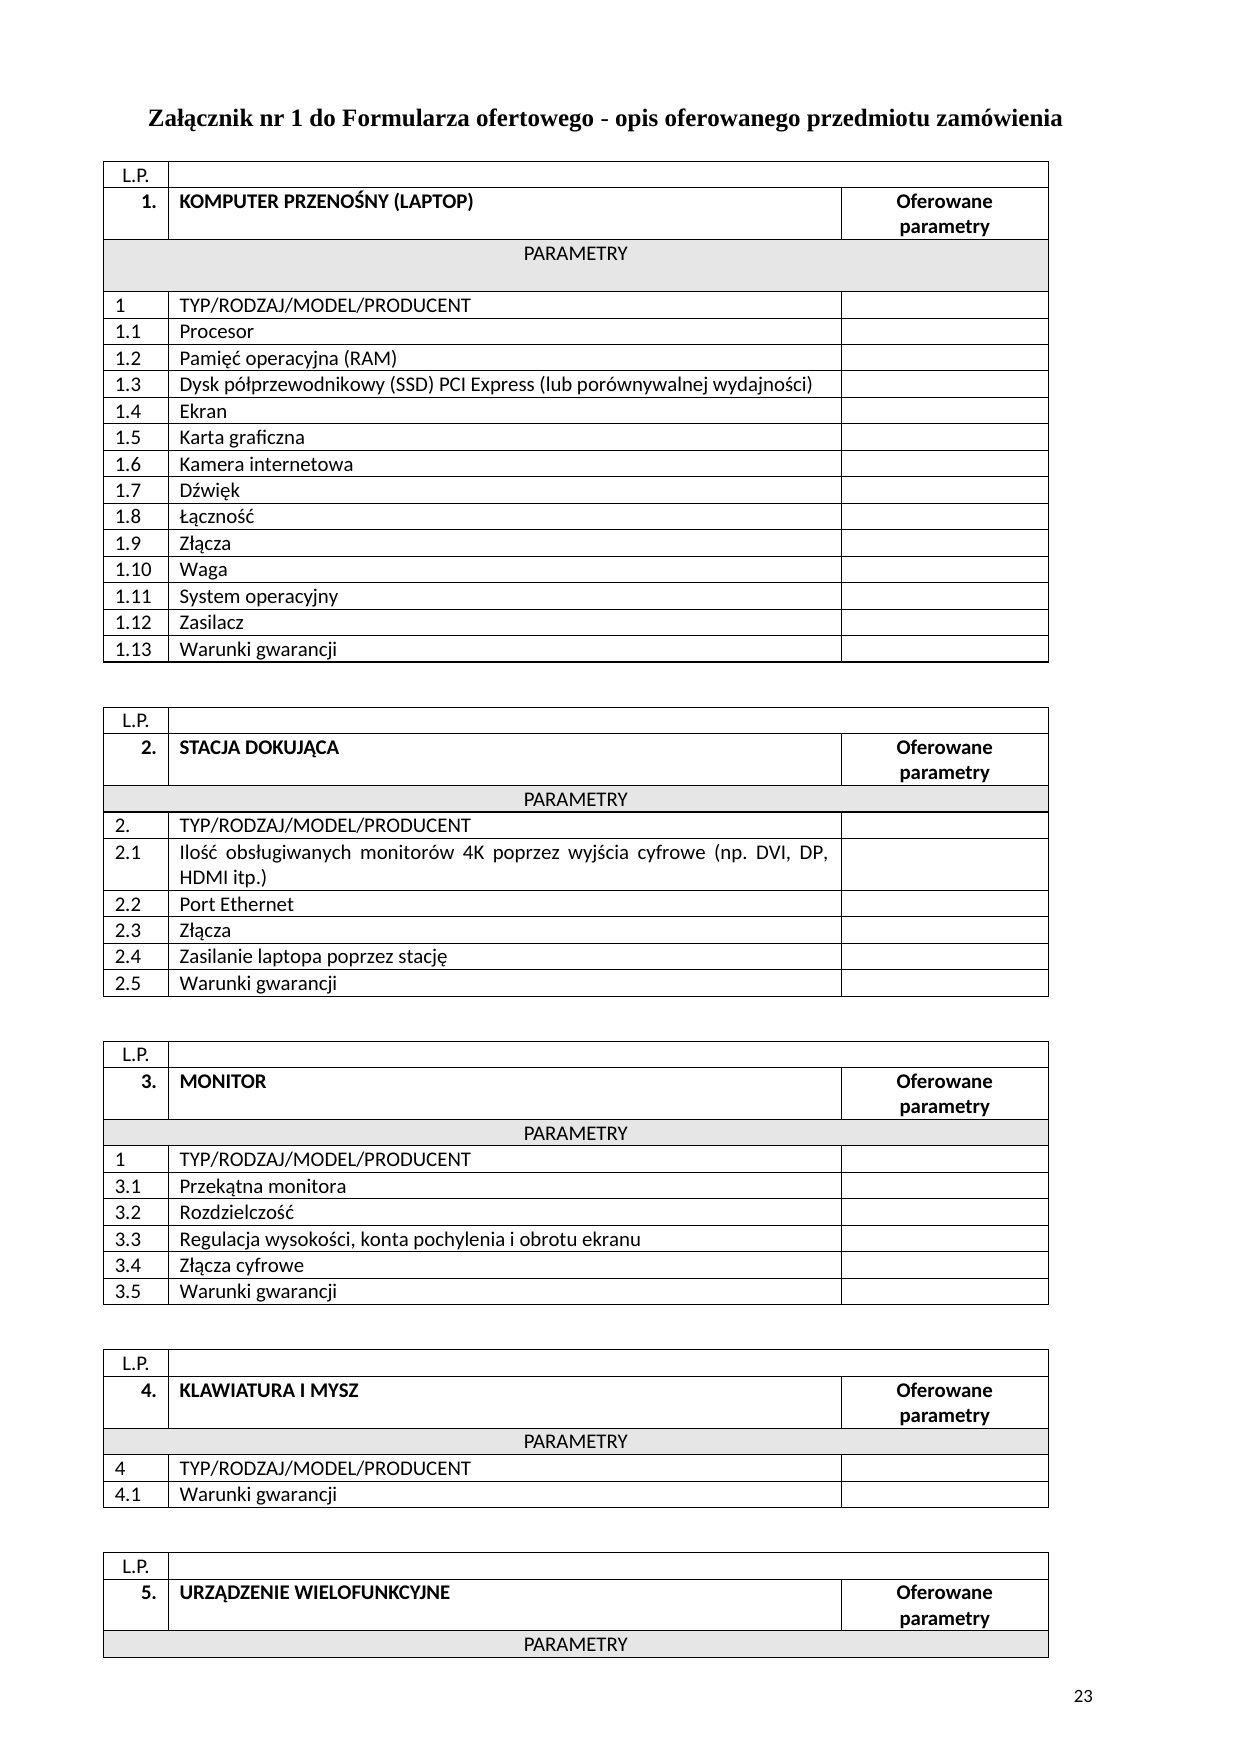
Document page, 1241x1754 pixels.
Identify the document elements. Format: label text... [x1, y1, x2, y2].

table_cell [842, 891, 1048, 916]
table_cell STACJA DOKUJĄCA [169, 734, 841, 785]
table_header [169, 1553, 1048, 1578]
table_cell Oferowane parametry [842, 1068, 1048, 1119]
table_cell PARAMETRY [104, 1120, 1048, 1145]
table_cell Złącza cyfrowe [169, 1252, 841, 1278]
table_cell Warunki gwarancji [169, 636, 841, 661]
table_cell 1 [104, 292, 168, 317]
table_cell [842, 451, 1048, 476]
table_cell [842, 610, 1048, 635]
table_cell 3.3 [104, 1226, 168, 1251]
table_cell Zasilacz [169, 610, 841, 635]
table_cell Oferowane parametry [842, 188, 1048, 239]
table_cell TYP/RODZAJ/MODEL/PRODUCENT [169, 1455, 841, 1481]
table_cell 1.9 [104, 530, 168, 556]
table_cell Łączność [169, 504, 841, 529]
table_cell Złącza [169, 530, 841, 556]
table_cell [842, 530, 1048, 556]
table_cell 2. [104, 813, 168, 838]
table_cell [842, 424, 1048, 450]
table_cell 2. [104, 734, 168, 785]
table_cell [842, 636, 1048, 661]
table_cell MONITOR [169, 1068, 841, 1119]
table_cell [842, 839, 1048, 890]
table_cell 4. [104, 1377, 168, 1428]
table_cell URZĄDZENIE WIELOFUNKCYJNE [169, 1580, 841, 1630]
table_cell [842, 813, 1048, 838]
table_cell [842, 557, 1048, 582]
table_cell 2.5 [104, 970, 168, 996]
table_cell Ilość obsługiwanych monitorów 4K poprzez wyjścia cyfrowe (np. DVI, DP, HDMI itp.) [169, 839, 841, 890]
table_cell TYP/RODZAJ/MODEL/PRODUCENT [169, 1146, 841, 1172]
table_cell 1.5 [104, 424, 168, 450]
table_cell 1.12 [104, 610, 168, 635]
table_cell Przekątna monitora [169, 1173, 841, 1198]
table_cell Regulacja wysokości, konta pochylenia i obrotu ekranu [169, 1226, 841, 1251]
table_cell [842, 1199, 1048, 1225]
table_cell 1.7 [104, 477, 168, 503]
table_cell 2.2 [104, 891, 168, 916]
table_cell 1.11 [104, 583, 168, 608]
table_cell PARAMETRY [104, 1429, 1048, 1454]
table_cell Procesor [169, 319, 841, 344]
table_cell [842, 944, 1048, 969]
table_cell 4.1 [104, 1482, 168, 1507]
table_cell 5. [104, 1580, 168, 1630]
table_cell [842, 1252, 1048, 1278]
table_cell 1.3 [104, 371, 168, 397]
table_cell [842, 583, 1048, 608]
table_cell Port Ethernet [169, 891, 841, 916]
table_header [169, 708, 1048, 733]
table_cell PARAMETRY [104, 240, 1048, 291]
table_cell [842, 477, 1048, 503]
text Załącznik nr 1 do Formularza ofertowego - opis oferowanego przedmiotu zamówienia [148, 103, 1092, 132]
table_cell 1.8 [104, 504, 168, 529]
table_cell PARAMETRY [104, 1631, 1048, 1657]
table_cell Pamięć operacyjna (RAM) [169, 345, 841, 370]
table_cell [842, 1226, 1048, 1251]
table_cell 2.4 [104, 944, 168, 969]
table_cell [842, 970, 1048, 996]
table_cell Zasilanie laptopa poprzez stację [169, 944, 841, 969]
table_header L.P. [104, 708, 168, 733]
table_cell 1. [104, 188, 168, 239]
table_cell 1.1 [104, 319, 168, 344]
table_cell 1.10 [104, 557, 168, 582]
table_cell 1.13 [104, 636, 168, 661]
table_cell [842, 345, 1048, 370]
table_header [169, 162, 1048, 187]
table_cell Warunki gwarancji [169, 1482, 841, 1507]
table_header L.P. [104, 1042, 168, 1067]
table_cell Warunki gwarancji [169, 1279, 841, 1304]
table_cell [842, 398, 1048, 423]
table_cell [842, 504, 1048, 529]
table_cell KOMPUTER PRZENOŚNY (LAPTOP) [169, 188, 841, 239]
table_cell Dźwięk [169, 477, 841, 503]
table_header L.P. [104, 162, 168, 187]
table_cell 3.4 [104, 1252, 168, 1278]
table_cell 1.6 [104, 451, 168, 476]
table_cell Oferowane parametry [842, 734, 1048, 785]
table_cell [842, 917, 1048, 943]
table_cell KLAWIATURA I MYSZ [169, 1377, 841, 1428]
table_cell [842, 1455, 1048, 1481]
table_cell 3.1 [104, 1173, 168, 1198]
table_cell Dysk półprzewodnikowy (SSD) PCI Express (lub porównywalnej wydajności) [169, 371, 841, 397]
table_header L.P. [104, 1350, 168, 1376]
table_cell [842, 1279, 1048, 1304]
table_cell 1.4 [104, 398, 168, 423]
table_cell Kamera internetowa [169, 451, 841, 476]
table_cell [842, 371, 1048, 397]
table_cell 1.2 [104, 345, 168, 370]
table_cell 2.1 [104, 839, 168, 890]
table_cell 3.5 [104, 1279, 168, 1304]
table_cell Rozdzielczość [169, 1199, 841, 1225]
table_cell [842, 319, 1048, 344]
table_cell Oferowane parametry [842, 1580, 1048, 1630]
table_cell 4 [104, 1455, 168, 1481]
table_cell [842, 1482, 1048, 1507]
table_cell Waga [169, 557, 841, 582]
table_header [169, 1042, 1048, 1067]
table_cell TYP/RODZAJ/MODEL/PRODUCENT [169, 292, 841, 317]
table_header L.P. [104, 1553, 168, 1578]
table_cell 3. [104, 1068, 168, 1119]
table_cell Ekran [169, 398, 841, 423]
table_cell System operacyjny [169, 583, 841, 608]
table_cell Oferowane parametry [842, 1377, 1048, 1428]
table_cell [842, 1146, 1048, 1172]
table_cell 2.3 [104, 917, 168, 943]
table_cell [842, 292, 1048, 317]
table_cell TYP/RODZAJ/MODEL/PRODUCENT [169, 813, 841, 838]
table_cell [842, 1173, 1048, 1198]
table_cell PARAMETRY [104, 786, 1048, 811]
table_cell Złącza [169, 917, 841, 943]
table_cell Karta graficzna [169, 424, 841, 450]
table_cell 1 [104, 1146, 168, 1172]
table_cell Warunki gwarancji [169, 970, 841, 996]
table_cell 3.2 [104, 1199, 168, 1225]
table_header [169, 1350, 1048, 1376]
